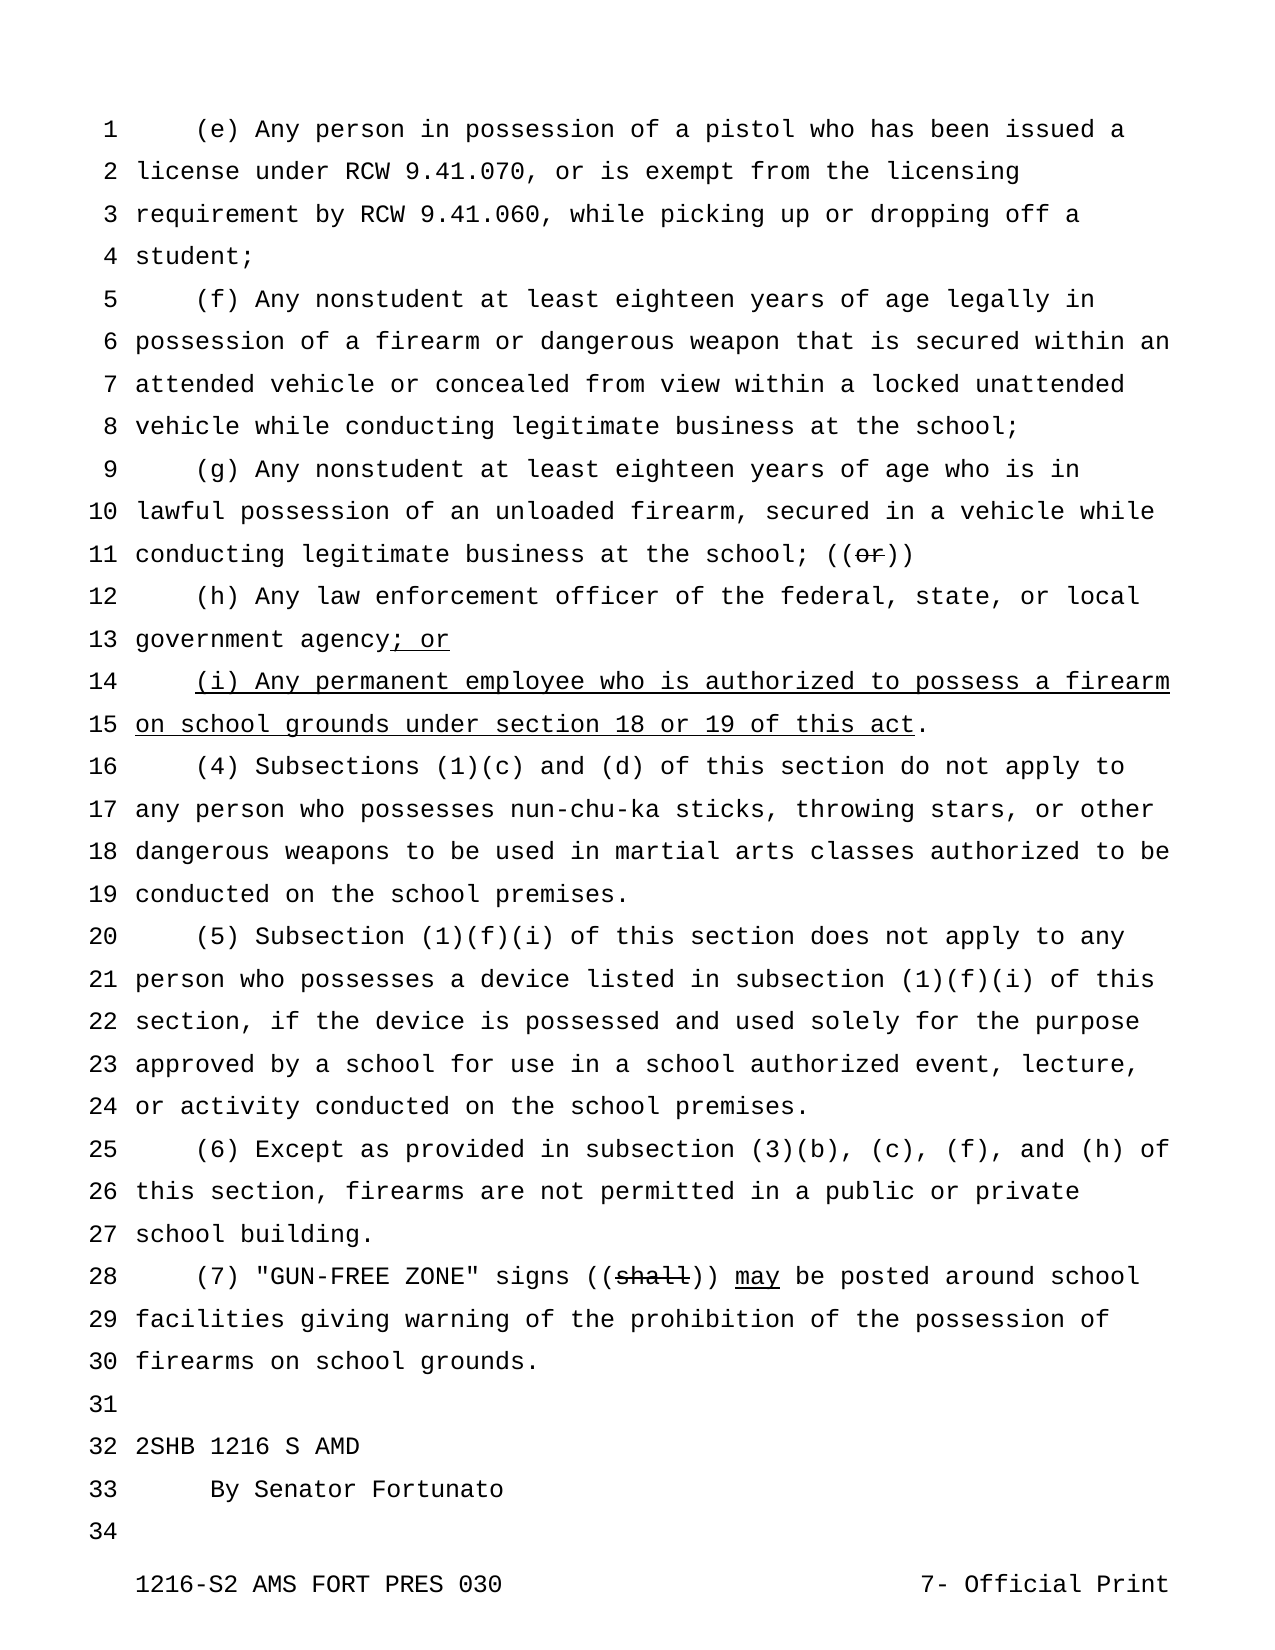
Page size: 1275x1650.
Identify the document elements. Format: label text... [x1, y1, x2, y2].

text (7) "GUN-FREE ZONE" signs ((shall)) may be posted around school facilities giving warning of the prohibition of the possession of firearms on school grounds. [135, 1251, 1170, 1378]
text (f) Any nonstudent at least eighteen years of age legally in possession of a firearm or dangerous weapon that is secured within an attended vehicle or concealed from view within a locked unattended vehicle while conducting legitimate business at the school; [135, 273, 1170, 443]
text (5) Subsection (1)(f)(i) of this section does not apply to any person who possesses a device listed in subsection (1)(f)(i) of this section, if the device is possessed and used solely for the purpose approved by a school for use in a school authorized event, lecture, or activity conducted on the school premises. [135, 911, 1170, 1123]
text (e) Any person in possession of a pistol who has been issued a license under RCW 9.41.070, or is exempt from the licensing requirement by RCW 9.41.060, while picking up or dropping off a student; [135, 103, 1170, 273]
text By Senator Fortunato [135, 1463, 1170, 1506]
text (6) Except as provided in subsection (3)(b), (c), (f), and (h) of this section, firearms are not permitted in a public or private school building. [135, 1123, 1170, 1251]
text (h) Any law enforcement officer of the federal, state, or local government agency; or [135, 571, 1170, 656]
text (i) Any permanent employee who is authorized to possess a firearm on school grounds under section 18 or 19 of this act. [135, 656, 1170, 741]
text (4) Subsections (1)(c) and (d) of this section do not apply to any person who possesses nun-chu-ka sticks, throwing stars, or other dangerous weapons to be used in martial arts classes authorized to be conducted on the school premises. [135, 741, 1170, 911]
text (g) Any nonstudent at least eighteen years of age who is in lawful possession of an unloaded firearm, secured in a vehicle while conducting legitimate business at the school; ((or)) [135, 443, 1170, 571]
